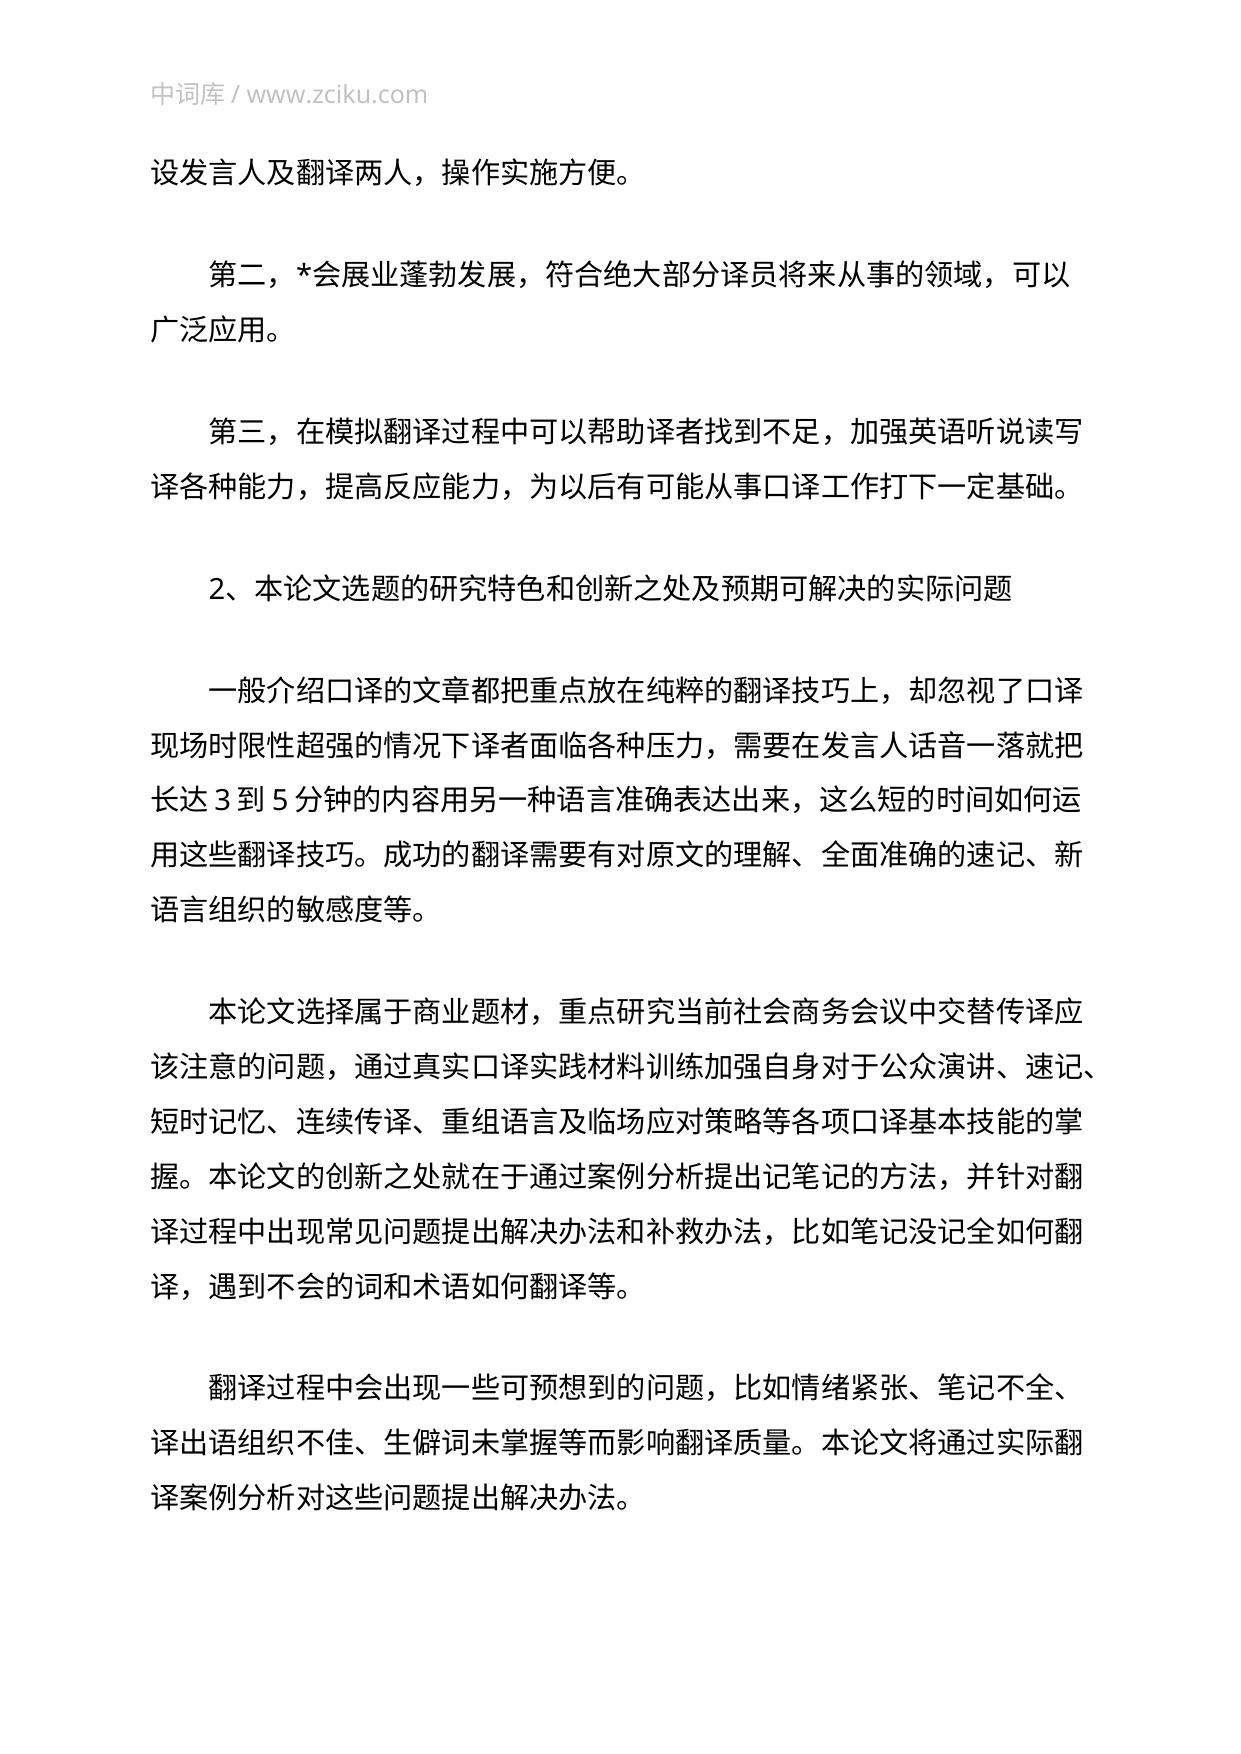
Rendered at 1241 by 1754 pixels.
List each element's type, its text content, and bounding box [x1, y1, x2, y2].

text 2、本论文选题的研究特色和创新之处及预期可解决的实际问题 [150, 565, 1090, 608]
text 本论文选择属于商业题材，重点研究当前社会商务会议中交替传译应该注意的问题，通过真实口译实践材料训练加强自身对于公众演讲、速记、短时记忆、连续传译、重组语言及临场应对策略等各项口译基本技能的掌握。本论文的创新之处就在于通过案例分析提出记笔记的方法，并针对翻译过程中出现常见问题提出解决办法和补救办法，比如笔记没记全如何翻译，遇到不会的词和术语如何翻译等。 [150, 989, 1090, 1305]
text 一般介绍口译的文章都把重点放在纯粹的翻译技巧上，却忽视了口译现场时限性超强的情况下译者面临各种压力，需要在发言人话音一落就把长达3到5分钟的内容用另一种语言准确表达出来，这么短的时间如何运用这些翻译技巧。成功的翻译需要有对原文的理解、全面准确的速记、新语言组织的敏感度等。 [150, 667, 1090, 929]
text 第二，*会展业蓬勃发展，符合绝大部分译员将来从事的领域，可以广泛应用。 [150, 252, 1090, 349]
text 第三，在模拟翻译过程中可以帮助译者找到不足，加强英语听说读写译各种能力，提高反应能力，为以后有可能从事口译工作打下一定基础。 [150, 408, 1090, 506]
text 翻译过程中会出现一些可预想到的问题，比如情绪紧张、笔记不全、译出语组织不佳、生僻词未掌握等而影响翻译质量。本论文将通过实际翻译案例分析对这些问题提出解决办法。 [150, 1365, 1090, 1517]
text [150, 150, 1090, 192]
